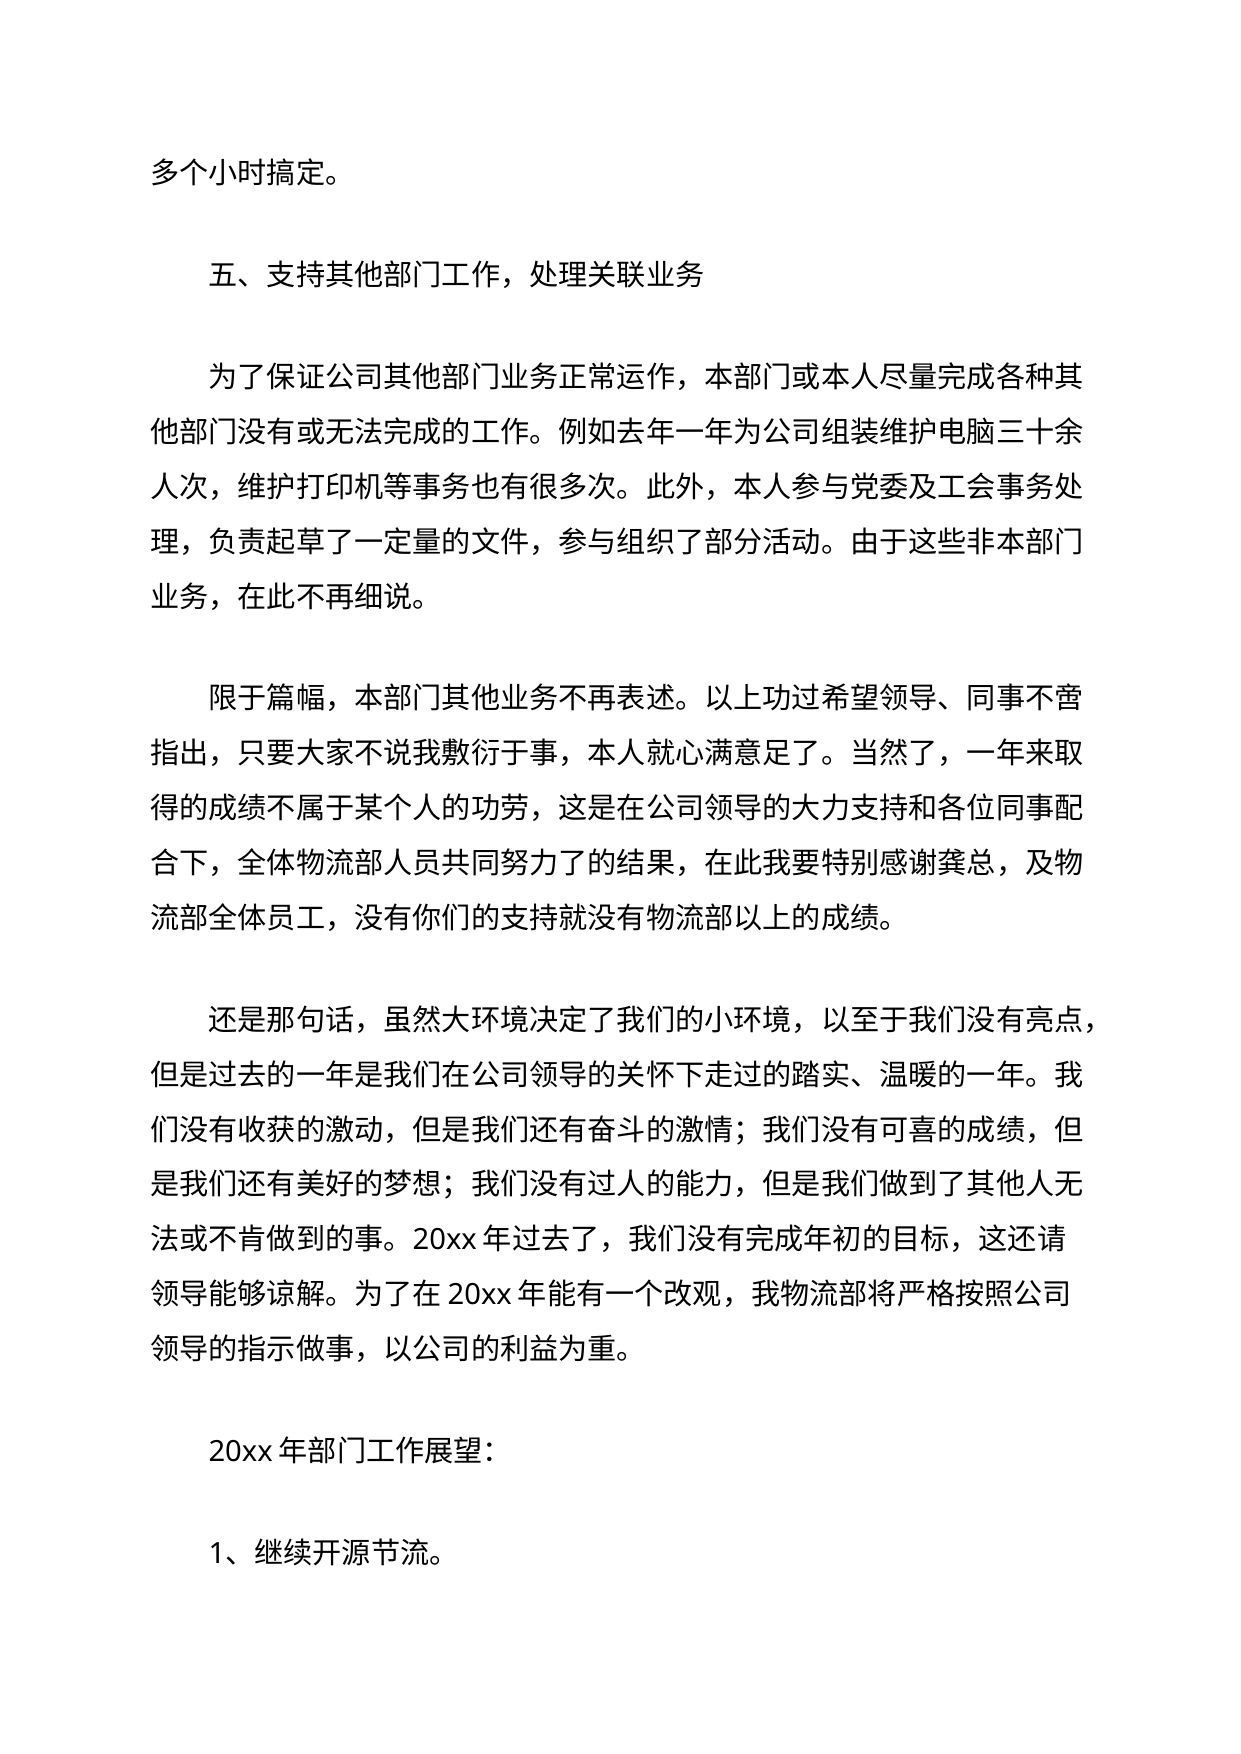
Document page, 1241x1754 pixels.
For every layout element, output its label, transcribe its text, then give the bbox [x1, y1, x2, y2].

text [150, 150, 1090, 192]
text 五、支持其他部门工作，处理关联业务 [150, 252, 1090, 294]
text 1、继续开源节流。 [150, 1529, 1090, 1572]
text 20xx年部门工作展望： [150, 1428, 1090, 1470]
text 还是那句话，虽然大环境决定了我们的小环境，以至于我们没有亮点，但是过去的一年是我们在公司领导的关怀下走过的踏实、温暖的一年。我们没有收获的激动，但是我们还有奋斗的激情；我们没有可喜的成绩，但是我们还有美好的梦想；我们没有过人的能力，但是我们做到了其他人无法或不肯做到的事。20xx年过去了，我们没有完成年初的目标，这还请领导能够谅解。为了在20xx年能有一个改观，我物流部将严格按照公司领导的指示做事，以公司的利益为重。 [150, 996, 1090, 1368]
text 为了保证公司其他部门业务正常运作，本部门或本人尽量完成各种其他部门没有或无法完成的工作。例如去年一年为公司组装维护电脑三十余人次，维护打印机等事务也有很多次。此外，本人参与党委及工会事务处理，负责起草了一定量的文件，参与组织了部分活动。由于这些非本部门业务，在此不再细说。 [150, 353, 1090, 615]
text 限于篇幅，本部门其他业务不再表述。以上功过希望领导、同事不啻指出，只要大家不说我敷衍于事，本人就心满意足了。当然了，一年来取得的成绩不属于某个人的功劳，这是在公司领导的大力支持和各位同事配合下，全体物流部人员共同努力了的结果，在此我要特别感谢龚总，及物流部全体员工，没有你们的支持就没有物流部以上的成绩。 [150, 675, 1090, 937]
